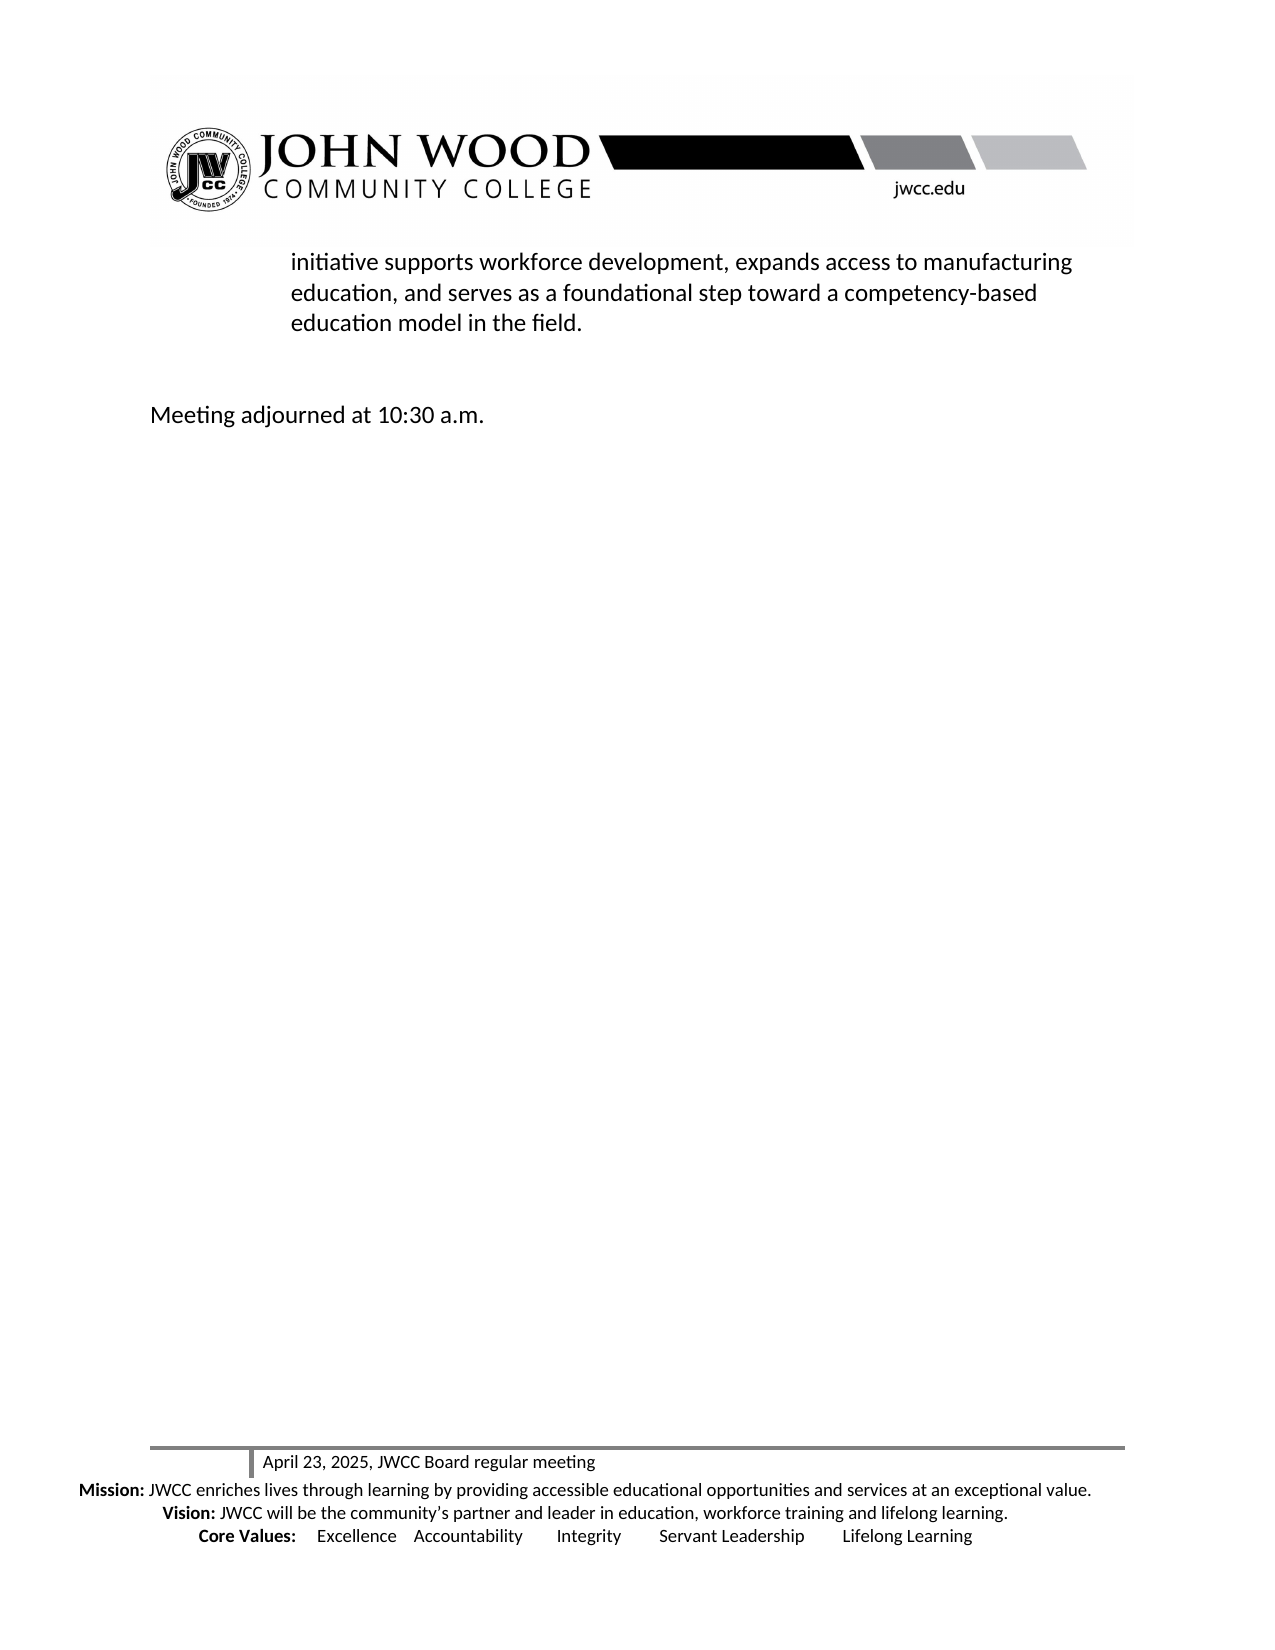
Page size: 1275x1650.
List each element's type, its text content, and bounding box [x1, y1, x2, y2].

text Meeting adjourned at 10:30 a.m. [150, 399, 1125, 429]
picture [150, 75, 1134, 247]
